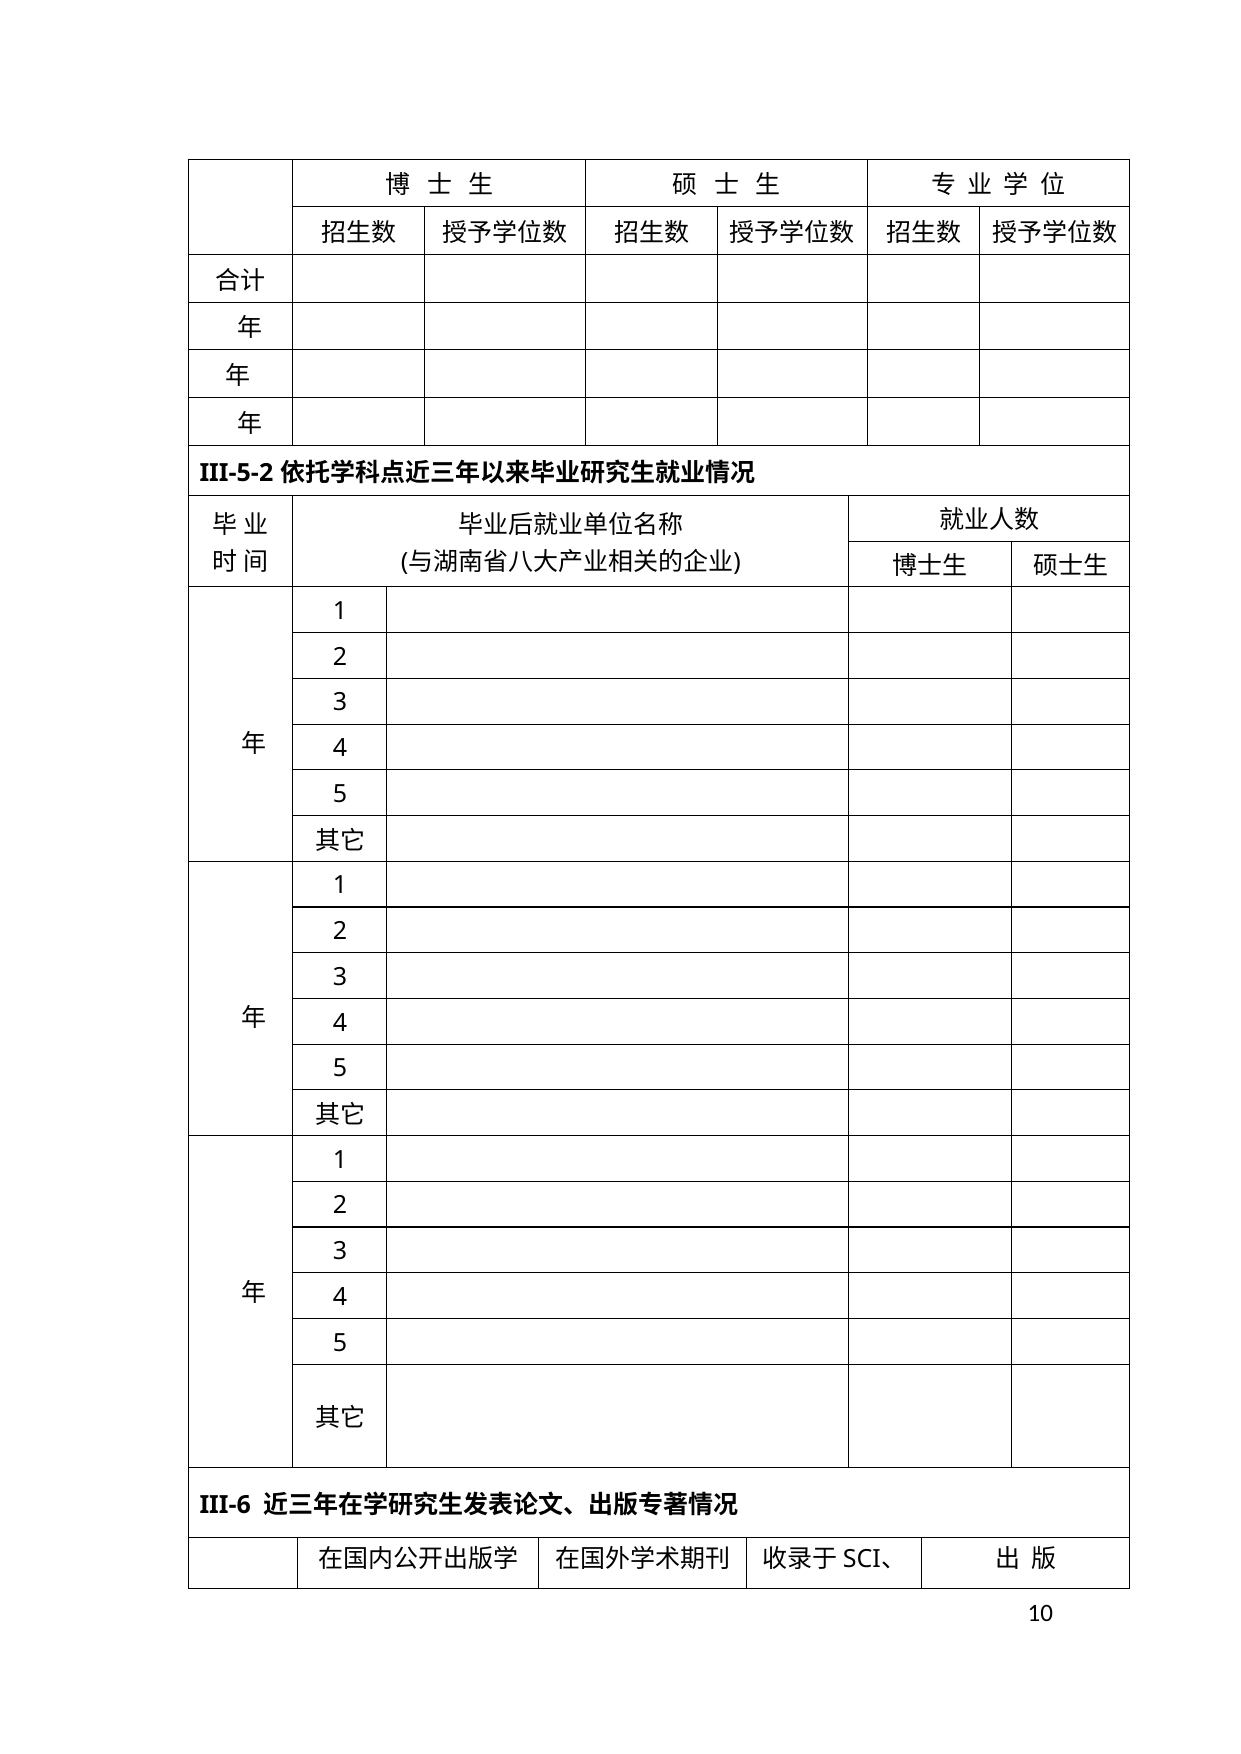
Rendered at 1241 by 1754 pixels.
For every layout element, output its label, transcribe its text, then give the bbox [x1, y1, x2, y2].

table_cell [586, 303, 717, 349]
table_cell [387, 816, 848, 861]
table_cell 其它 [293, 1365, 386, 1467]
table_cell 年 [189, 587, 292, 861]
table_cell [189, 160, 292, 254]
table_cell [868, 303, 979, 349]
table_cell 4 [293, 725, 386, 769]
table_cell [980, 398, 1129, 445]
table_cell [849, 816, 1011, 861]
table_cell 3 [293, 679, 386, 723]
table_cell [849, 679, 1011, 723]
table_cell 博 士 生 [293, 160, 585, 206]
table_cell [425, 303, 585, 349]
table_cell [980, 350, 1129, 397]
table_cell 收录于SCI、 EI论文数 [747, 1538, 921, 1587]
table_cell [387, 1182, 848, 1226]
table_cell 3 [293, 953, 386, 998]
table_cell [849, 862, 1011, 906]
table_cell [1012, 1090, 1129, 1135]
table_cell [1012, 1273, 1129, 1318]
table_cell [849, 1045, 1011, 1089]
table_cell [1012, 1136, 1129, 1181]
table_cell [387, 679, 848, 723]
table_cell 1 [293, 587, 386, 632]
table_cell 招生数 [293, 207, 424, 254]
table_cell [1012, 1182, 1129, 1226]
table_cell [1012, 587, 1129, 632]
table_cell [1012, 1228, 1129, 1272]
table_cell [1012, 725, 1129, 769]
table_cell [718, 303, 867, 349]
table_cell 年 [189, 350, 292, 397]
table_cell [425, 255, 585, 302]
table_cell [718, 255, 867, 302]
table_cell [849, 1182, 1011, 1226]
table_cell [586, 255, 717, 302]
table_cell [849, 1319, 1011, 1364]
table_cell [718, 398, 867, 445]
table_cell [849, 587, 1011, 632]
table_cell [849, 633, 1011, 678]
table_cell [1012, 953, 1129, 998]
table_cell [1012, 999, 1129, 1043]
table_cell 在国外学术期刊上发表论文数 [539, 1538, 746, 1587]
table_cell [586, 398, 717, 445]
table_cell 4 [293, 999, 386, 1043]
table_cell [849, 725, 1011, 769]
table_cell [387, 862, 848, 906]
table_cell [387, 1365, 848, 1467]
table_cell 毕 业 时 间 [189, 496, 292, 586]
table_cell [980, 255, 1129, 302]
table_cell 招生数 [868, 207, 979, 254]
table_cell 出 版 专著数 [922, 1538, 1129, 1587]
table_cell 博士生 [849, 542, 1011, 586]
table_cell 2 [293, 633, 386, 678]
table_cell [849, 908, 1011, 952]
table_cell [293, 303, 424, 349]
table_cell 年 [189, 398, 292, 445]
table_cell 在国内公开出版学术期刊上发表论文数 [298, 1538, 538, 1587]
table_cell [849, 1365, 1011, 1467]
table_cell 年 [189, 1136, 292, 1467]
table_cell [1012, 633, 1129, 678]
table_cell 其它 [293, 816, 386, 861]
table_cell 合计 [189, 255, 292, 302]
table_cell 授予学位数 [980, 207, 1129, 254]
table_cell [387, 1136, 848, 1181]
table_cell [425, 398, 585, 445]
table_cell [189, 1538, 297, 1587]
table_cell 硕士生 [1012, 542, 1129, 586]
table_cell 5 [293, 1319, 386, 1364]
table_cell [387, 587, 848, 632]
table_cell [1012, 679, 1129, 723]
table_cell 1 [293, 862, 386, 906]
table_cell [387, 1228, 848, 1272]
table_cell 毕业后就业单位名称 (与湖南省八大产业相关的企业) [293, 496, 848, 586]
table_cell 3 [293, 1228, 386, 1272]
table_cell [293, 398, 424, 445]
table_cell [387, 1319, 848, 1364]
table_cell [293, 255, 424, 302]
table_cell [849, 1090, 1011, 1135]
table_cell [849, 1273, 1011, 1318]
table_cell [1012, 770, 1129, 815]
table_cell [586, 350, 717, 397]
table_cell [387, 725, 848, 769]
table_cell 硕 士 生 [586, 160, 867, 206]
table_cell [849, 953, 1011, 998]
table_cell [1012, 862, 1129, 906]
table_cell [868, 350, 979, 397]
table_cell [387, 1045, 848, 1089]
table_cell [387, 999, 848, 1043]
table_cell [1012, 1045, 1129, 1089]
table_cell [387, 1273, 848, 1318]
table_cell 2 [293, 908, 386, 952]
table_cell [293, 350, 424, 397]
table_cell [849, 1228, 1011, 1272]
table_cell [849, 1136, 1011, 1181]
table_cell 专 业 学 位 [868, 160, 1129, 206]
table_cell [980, 303, 1129, 349]
table_cell [387, 1090, 848, 1135]
table_cell [387, 770, 848, 815]
table_cell [849, 999, 1011, 1043]
table_cell 2 [293, 1182, 386, 1226]
table_cell [387, 953, 848, 998]
table_cell 1 [293, 1136, 386, 1181]
table_cell [1012, 1319, 1129, 1364]
table_cell 就业人数 [849, 496, 1129, 541]
table_cell [868, 398, 979, 445]
table_cell 年 [189, 303, 292, 349]
table_cell [387, 633, 848, 678]
table_cell III-5-2 依托学科点近三年以来毕业研究生就业情况 [189, 446, 1129, 495]
table_cell 授予学位数 [718, 207, 867, 254]
table_cell [425, 350, 585, 397]
table_cell [849, 770, 1011, 815]
table_cell [387, 908, 848, 952]
table_cell 5 [293, 1045, 386, 1089]
table_cell 4 [293, 1273, 386, 1318]
table_cell [868, 255, 979, 302]
table_cell 5 [293, 770, 386, 815]
table_cell [1012, 908, 1129, 952]
table_cell [1012, 1365, 1129, 1467]
table_cell 授予学位数 [425, 207, 585, 254]
table_cell 招生数 [586, 207, 717, 254]
table_cell 年 [189, 862, 292, 1135]
table_cell 其它 [293, 1090, 386, 1135]
table_cell [718, 350, 867, 397]
table_cell [1012, 816, 1129, 861]
table_cell III-6 近三年在学研究生发表论文、出版专著情况 [189, 1468, 1129, 1537]
